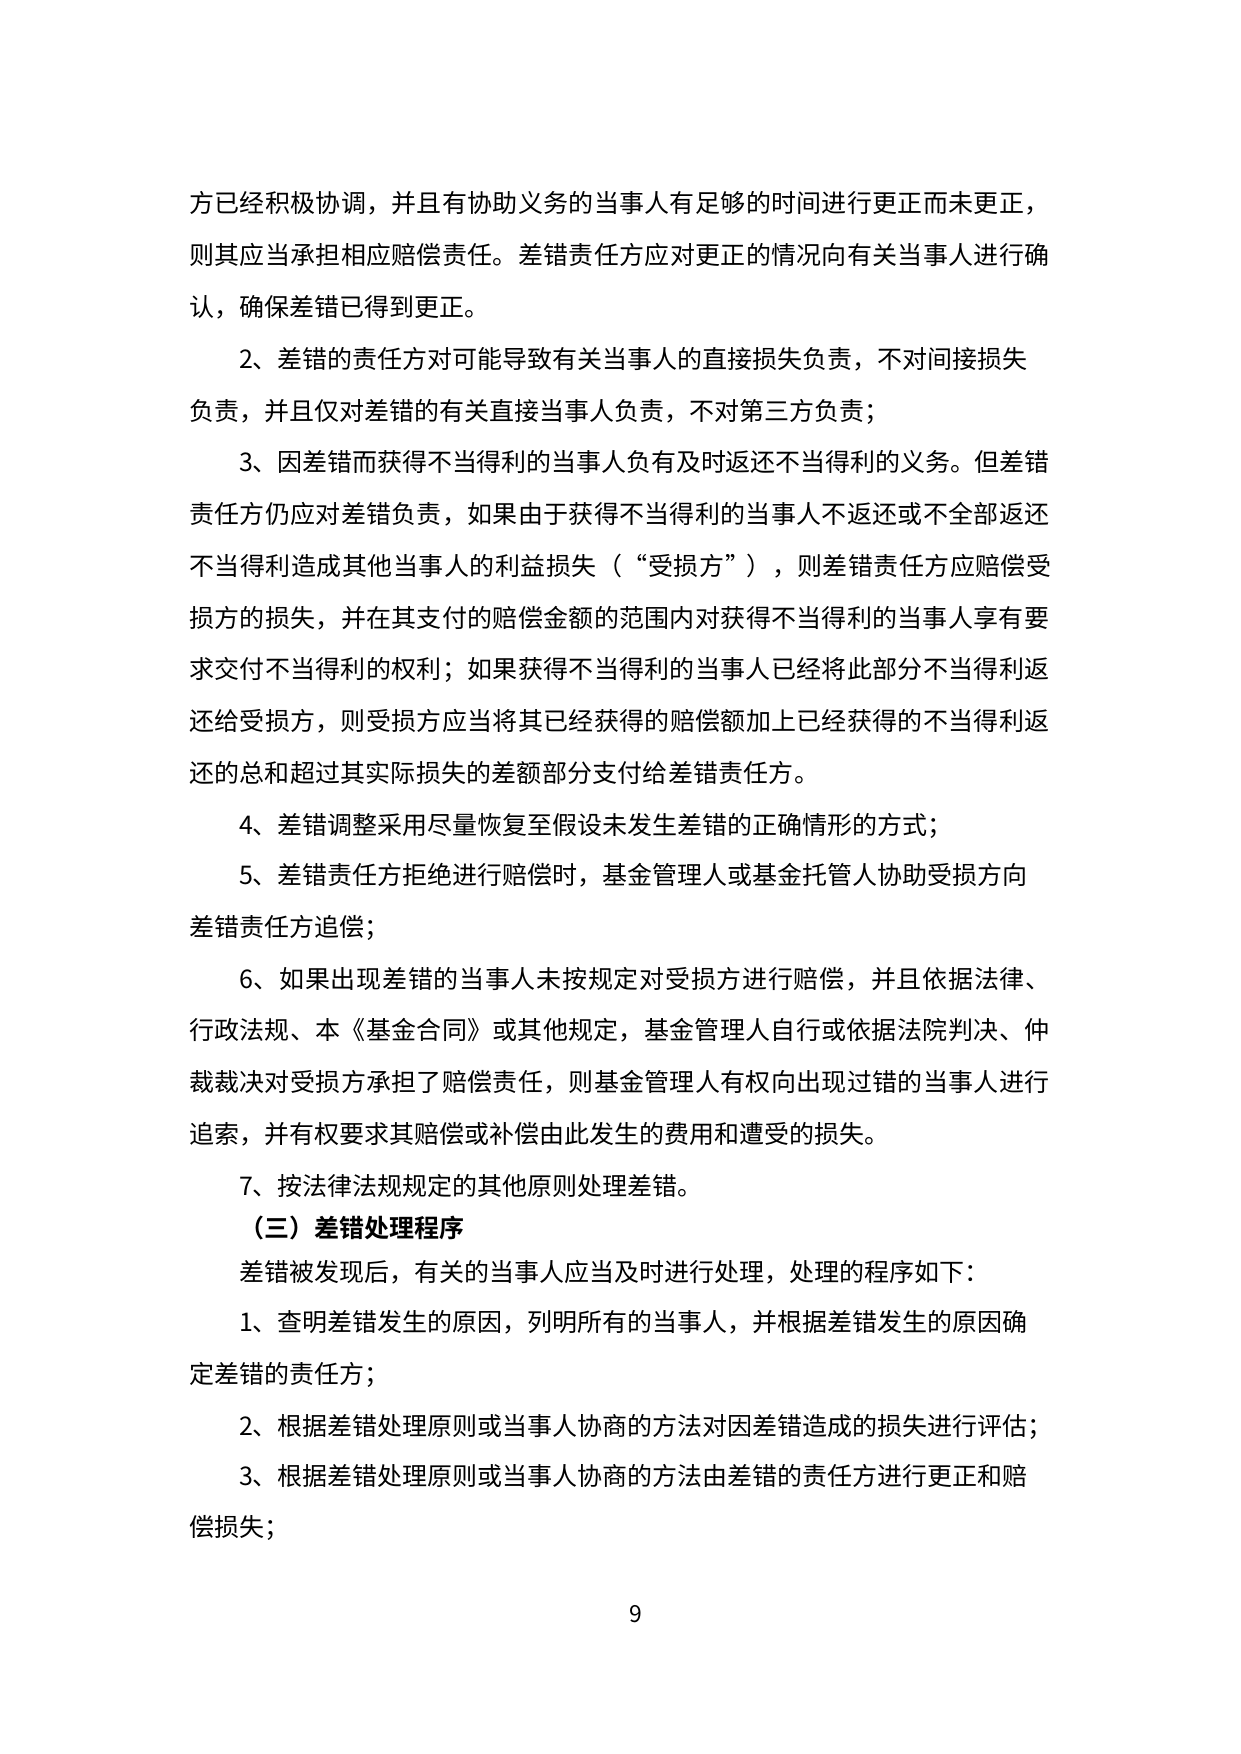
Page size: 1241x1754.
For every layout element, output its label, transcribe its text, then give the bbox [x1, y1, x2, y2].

text 3、根据差错处理原则或当事人协商的方法由差错的责任方进行更正和赔偿损失； [189, 1456, 1052, 1544]
subtitle （三）差错处理程序 [239, 1208, 1109, 1244]
text 3、因差错而获得不当得利的当事人负有及时返还不当得利的义务。但差错责任方仍应对差错负责，如果由于获得不当得利的当事人不返还或不全部返还不当得利造成其他当事人的利益损失（“受损方”），则差错责任方应赔偿受损方的损失，并在其支付的赔偿金额的范围内对获得不当得利的当事人享有要求交付不当得利的权利；如果获得不当得利的当事人已经将此部分不当得利返还给受损方，则受损方应当将其已经获得的赔偿额加上已经获得的不当得利返还的总和超过其实际损失的差额部分支付给差错责任方。 [189, 443, 1052, 790]
text 7、按法律法规规定的其他原则处理差错。 [239, 1166, 1109, 1202]
text 1、查明差错发生的原因，列明所有的当事人，并根据差错发生的原因确定差错的责任方； [189, 1302, 1052, 1390]
text 差错被发现后，有关的当事人应当及时进行处理，处理的程序如下： [239, 1252, 1109, 1288]
text 2、根据差错处理原则或当事人协商的方法对因差错造成的损失进行评估； [239, 1406, 1109, 1442]
text 方已经积极协调，并且有协助义务的当事人有足够的时间进行更正而未更正， 则其应当承担相应赔偿责任。差错责任方应对更正的情况向有关当事人进行确认，确保差错已得到更正。 [189, 184, 1051, 323]
text 5、差错责任方拒绝进行赔偿时，基金管理人或基金托管人协助受损方向差错责任方追偿； [189, 855, 1052, 943]
text 4、差错调整采用尽量恢复至假设未发生差错的正确情形的方式； [239, 805, 1109, 842]
text 2、差错的责任方对可能导致有关当事人的直接损失负责，不对间接损失负责，并且仅对差错的有关直接当事人负责，不对第三方负责； [189, 339, 1052, 427]
text 6、如果出现差错的当事人未按规定对受损方进行赔偿，并且依据法律、行政法规、本《基金合同》或其他规定，基金管理人自行或依据法院判决、仲裁裁决对受损方承担了赔偿责任，则基金管理人有权向出现过错的当事人进行追索，并有权要求其赔偿或补偿由此发生的费用和遭受的损失。 [189, 959, 1052, 1151]
